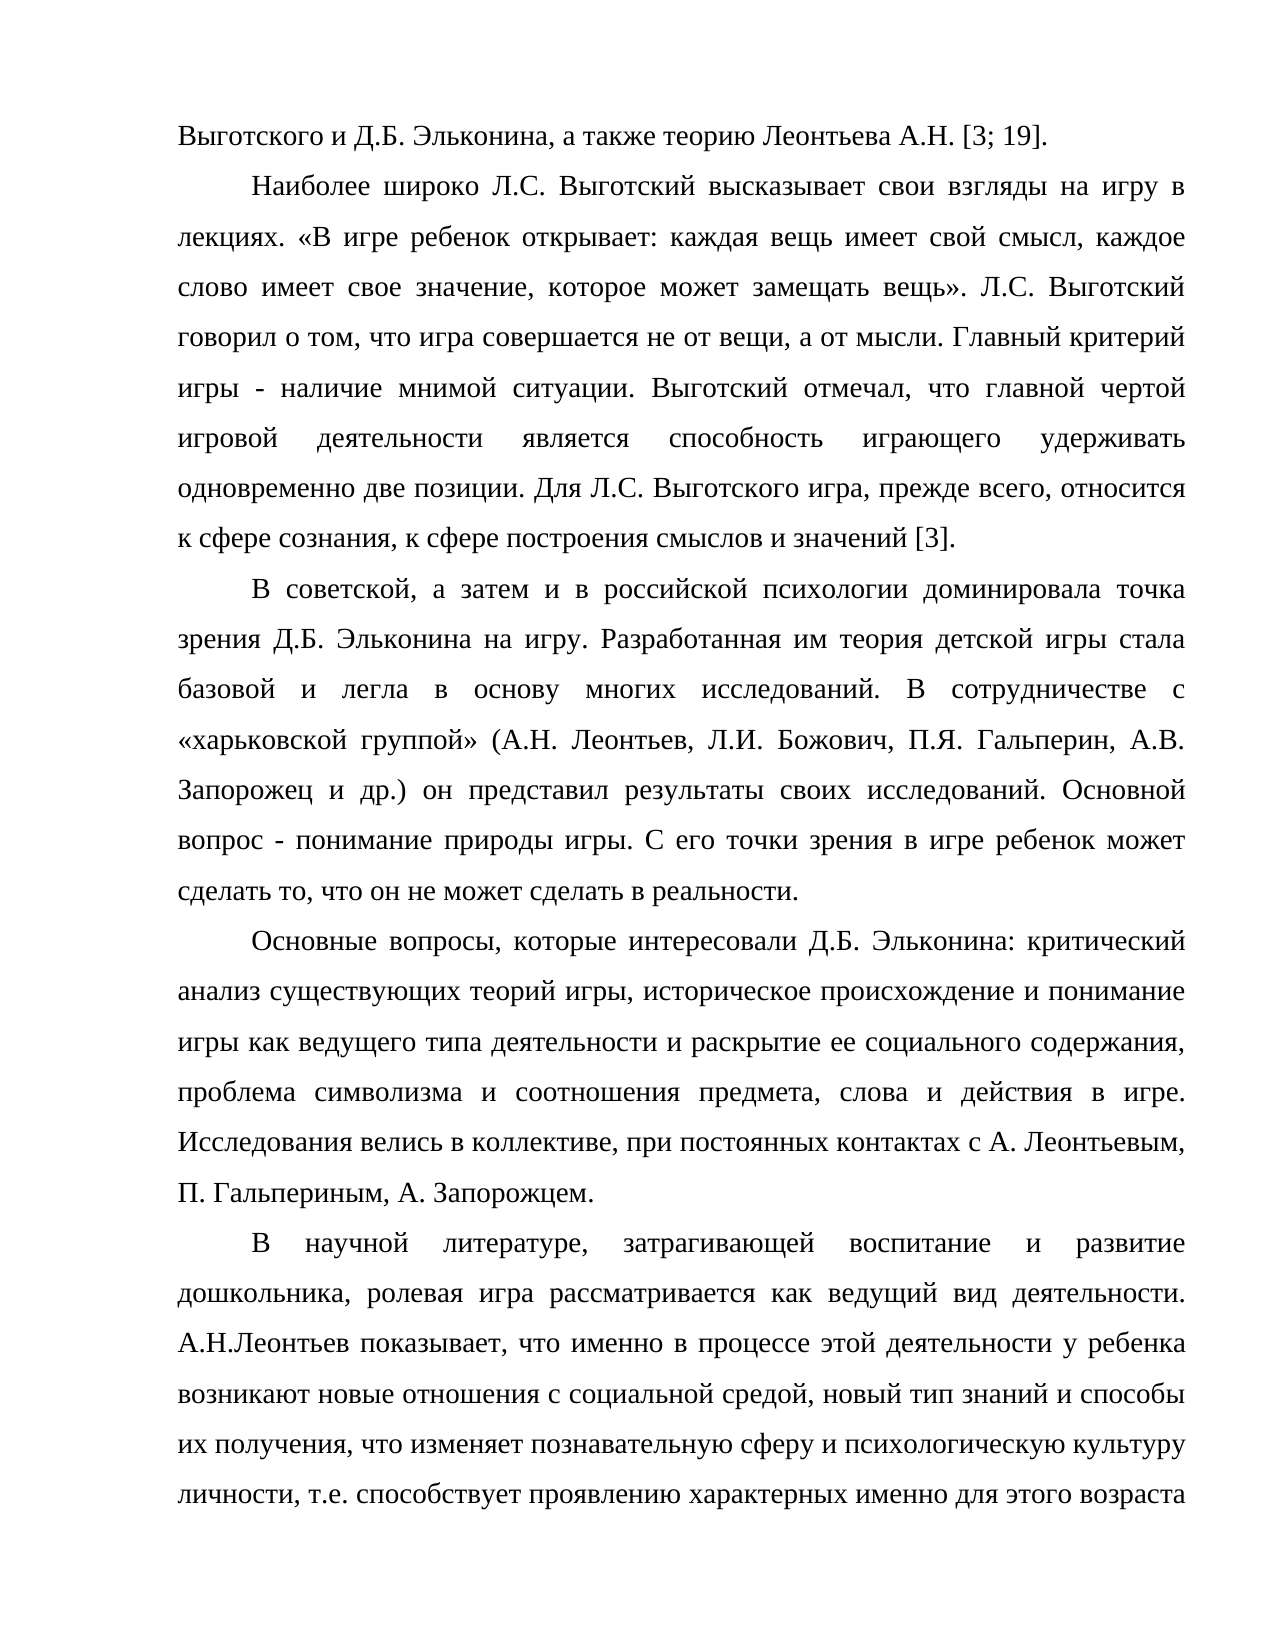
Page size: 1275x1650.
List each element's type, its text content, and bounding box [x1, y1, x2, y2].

text Основные вопросы, которые интересовали Д.Б. Эльконина: критический анализ существующих теорий игры, историческое происхождение и понимание игры как ведущего типа деятельности и раскрытие ее социального содержания, проблема символизма и соотношения предмета, слова и действия в игре. Исследования велись в коллективе, при постоянных контактах с А. Леонтьевым, П. Гальпериным, А. Запорожцем. [177, 923, 1186, 1208]
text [177, 118, 1186, 152]
text Наиболее широко Л.С. Выготский высказывает свои взгляды на игру в лекциях. «В игре ребенок открывает: каждая вещь имеет свой смысл, каждое слово имеет свое значение, которое может замещать вещь». Л.С. Выготский говорил о том, что игра совершается не от вещи, а от мысли. Главный критерий игры - наличие мнимой ситуации. Выготский отмечал, что главной чертой игровой деятельности является способность играющего удерживать одновременно две позиции. Для Л.С. Выготского игра, прежде всего, относится к сфере сознания, к сфере построения смыслов и значений [3]. [177, 168, 1186, 554]
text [177, 1225, 1186, 1510]
text В советской, а затем и в российской психологии доминировала точка зрения Д.Б. Эльконина на игру. Разработанная им теория детской игры стала базовой и легла в основу многих исследований. В сотрудничестве с «харьковской группой» (А.Н. Леонтьев, Л.И. Божович, П.Я. Гальперин, А.В. Запорожец и др.) он представил результаты своих исследований. Основной вопрос - понимание природы игры. С его точки зрения в игре ребенок может сделать то, что он не может сделать в реальности. [177, 571, 1186, 906]
